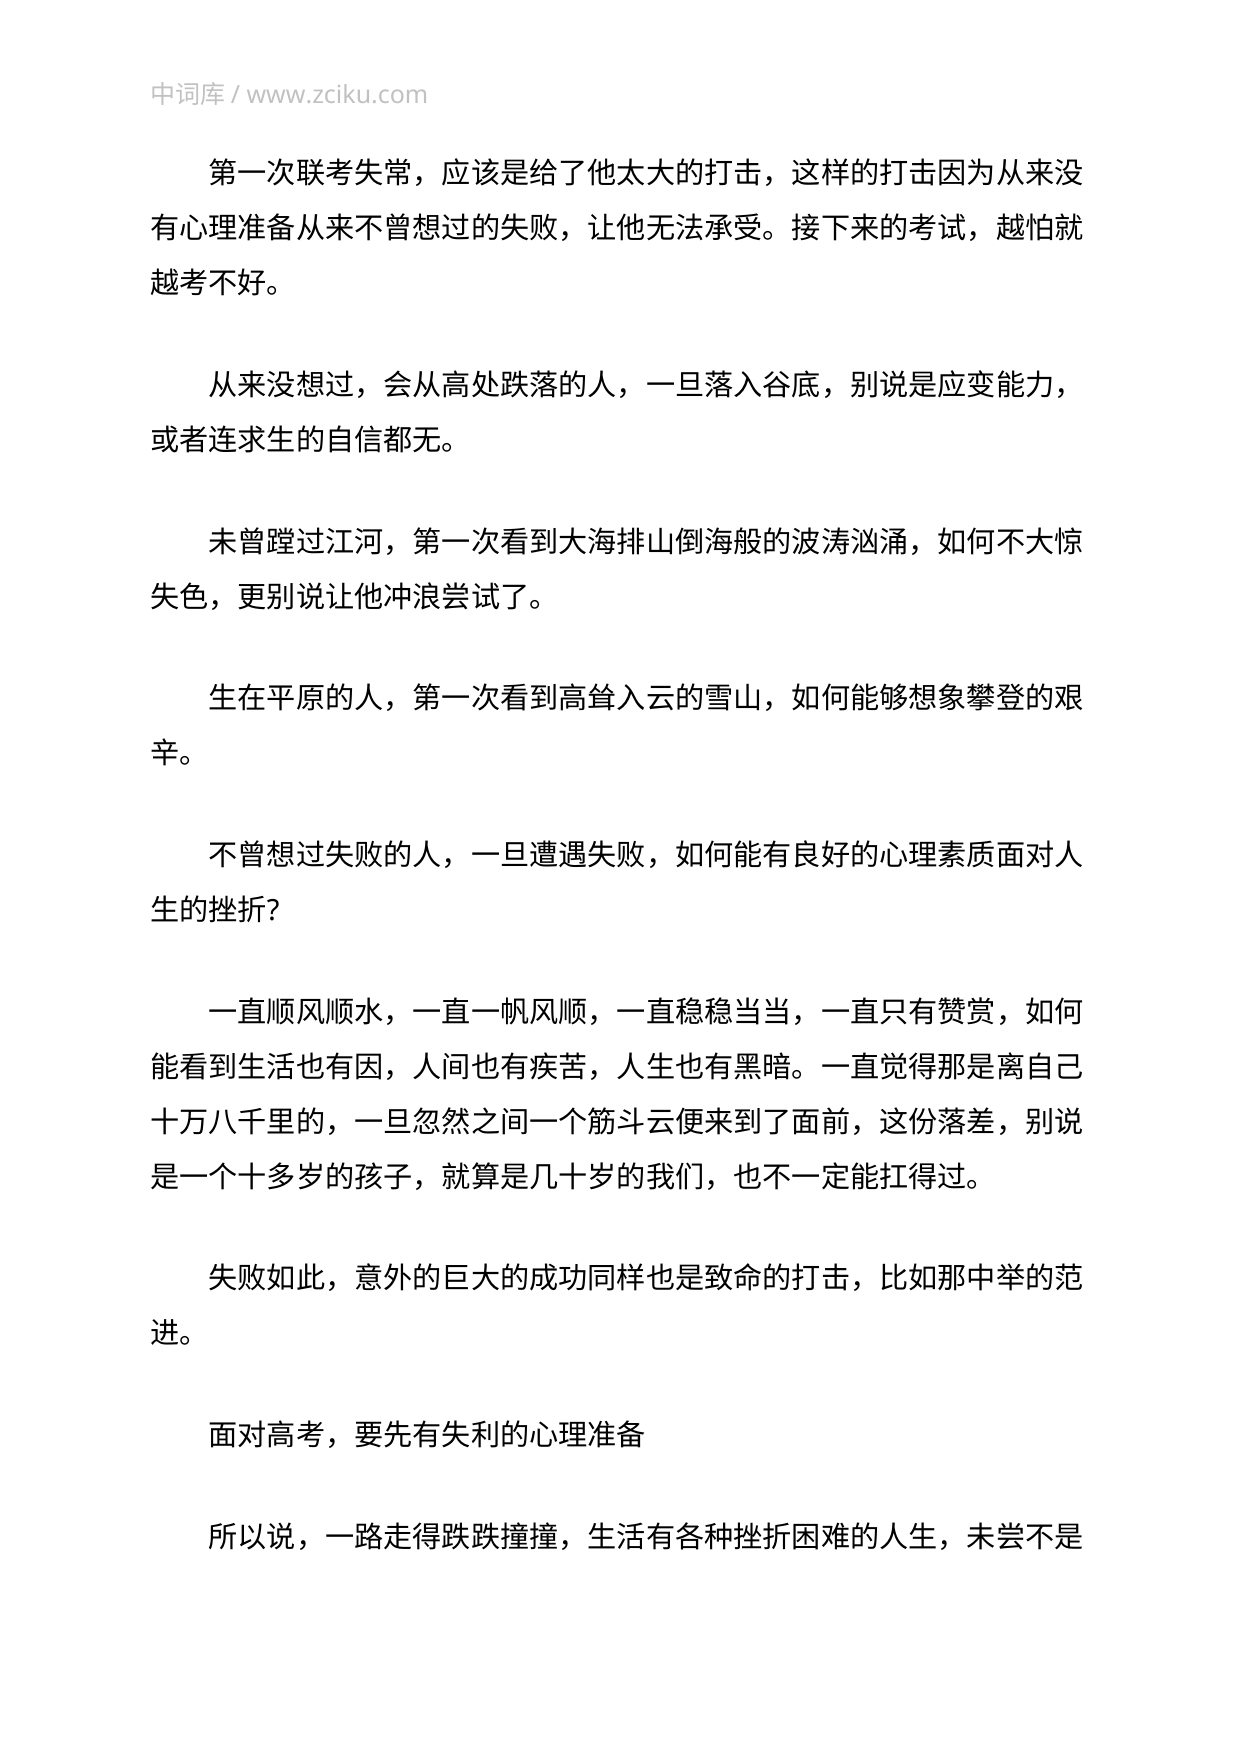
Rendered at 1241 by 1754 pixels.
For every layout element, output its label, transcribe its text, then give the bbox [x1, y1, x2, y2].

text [150, 1513, 1090, 1556]
text 不曾想过失败的人，一旦遭遇失败，如何能有良好的心理素质面对人生的挫折? [150, 832, 1090, 929]
text 面对高考，要先有失利的心理准备 [150, 1412, 1090, 1454]
text 从来没想过，会从高处跌落的人，一旦落入谷底，别说是应变能力，或者连求生的自信都无。 [150, 362, 1090, 459]
text 第一次联考失常，应该是给了他太大的打击，这样的打击因为从来没有心理准备从来不曾想过的失败，让他无法承受。接下来的考试，越怕就越考不好。 [150, 150, 1090, 302]
text 一直顺风顺水，一直一帆风顺，一直稳稳当当，一直只有赞赏，如何能看到生活也有因，人间也有疾苦，人生也有黑暗。一直觉得那是离自己十万八千里的，一旦忽然之间一个筋斗云便来到了面前，这份落差，别说是一个十多岁的孩子，就算是几十岁的我们，也不一定能扛得过。 [150, 988, 1090, 1195]
text 未曾蹚过江河，第一次看到大海排山倒海般的波涛汹涌，如何不大惊失色，更别说让他冲浪尝试了。 [150, 518, 1090, 615]
text 失败如此，意外的巨大的成功同样也是致命的打击，比如那中举的范进。 [150, 1255, 1090, 1352]
text 生在平原的人，第一次看到高耸入云的雪山，如何能够想象攀登的艰辛。 [150, 675, 1090, 772]
